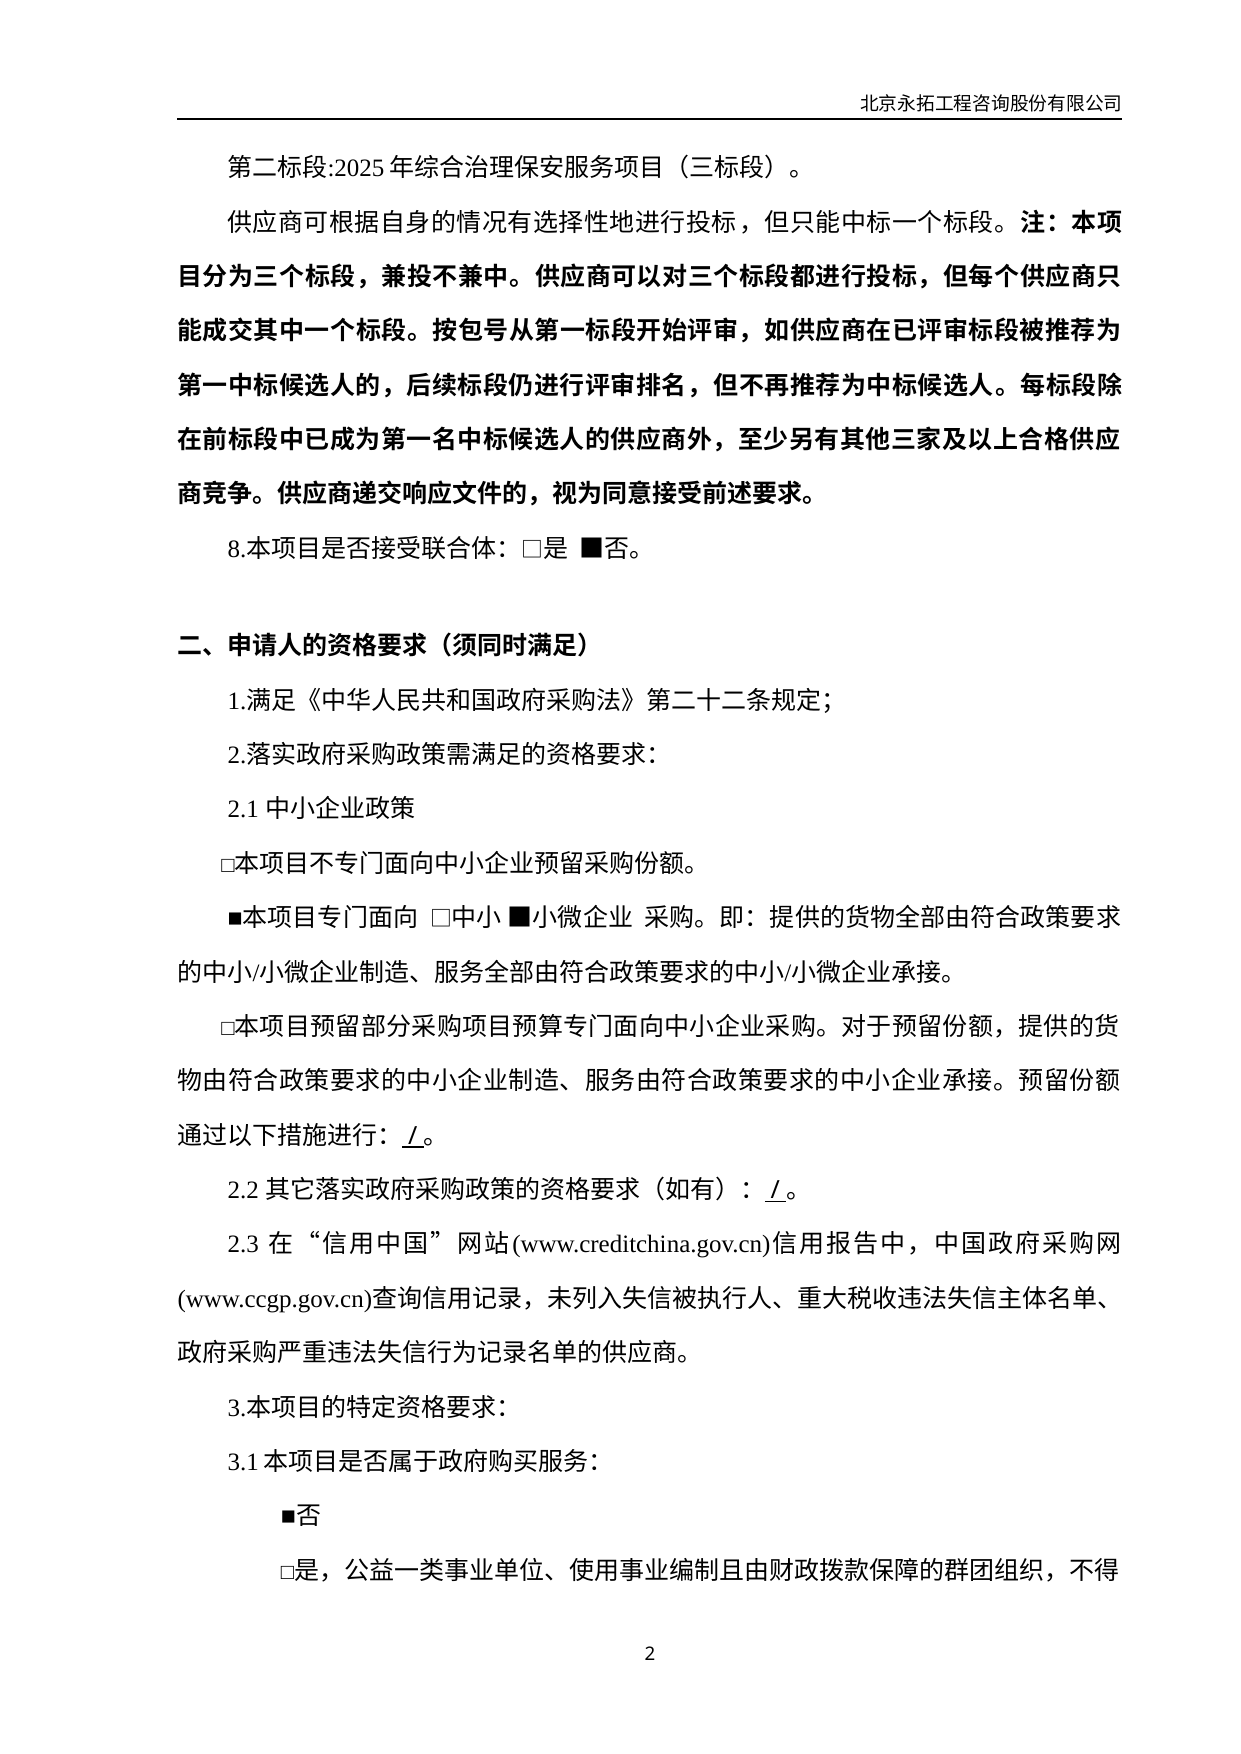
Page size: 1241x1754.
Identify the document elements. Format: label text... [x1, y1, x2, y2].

text 3.1本项目是否属于政府购买服务： [177, 1441, 1122, 1478]
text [280, 1550, 1122, 1586]
text 2.落实政府采购政策需满足的资格要求： [177, 734, 1122, 771]
text 1.满足《中华人民共和国政府采购法》第二十二条规定； [177, 680, 1122, 716]
text ■否 [280, 1496, 1122, 1532]
text 第二标段:2025年综合治理保安服务项目（三标段）。 [177, 148, 1122, 184]
text 2.1 中小企业政策 [177, 789, 1122, 825]
text 供应商可根据自身的情况有选择性地进行投标，但只能中标一个标段。注：本项目分为三个标段，兼投不兼中。供应商可以对三个标段都进行投标，但每个供应商只能成交其中一个标段。按包号从第一标段开始评审，如供应商在已评审标段被推荐为第一中标候选人的，后续标段仍进行评审排名，但不再推荐为中标候选人。每标段除在前标段中已成为第一名中标候选人的供应商外，至少另有其他三家及以上合格供应商竞争。供应商递交响应文件的，视为同意接受前述要求。 [177, 202, 1122, 510]
subtitle 二、申请人的资格要求（须同时满足） [177, 626, 1122, 662]
text □本项目预留部分采购项目预算专门面向中小企业采购。对于预留份额，提供的货物由符合政策要求的中小企业制造、服务由符合政策要求的中小企业承接。预留份额通过以下措施进行： / 。 [177, 1006, 1122, 1151]
text 2.2 其它落实政府采购政策的资格要求（如有）： / 。 [177, 1169, 1122, 1206]
text □本项目不专门面向中小企业预留采购份额。 [177, 843, 1122, 879]
text 8.本项目是否接受联合体：□是 ■否。 [177, 528, 1122, 564]
text 2.3 在“信用中国”网站(www.creditchina.gov.cn)信用报告中，中国政府采购网(www.ccgp.gov.cn)查询信用记录，未列入失信被执行人、重大税收违法失信主体名单、政府采购严重违法失信行为记录名单的供应商。 [177, 1224, 1122, 1369]
text ■本项目专门面向 □中小 ■小微企业 采购。即：提供的货物全部由符合政策要求的中小/小微企业制造、服务全部由符合政策要求的中小/小微企业承接。 [177, 898, 1122, 988]
text 3.本项目的特定资格要求： [177, 1387, 1122, 1423]
